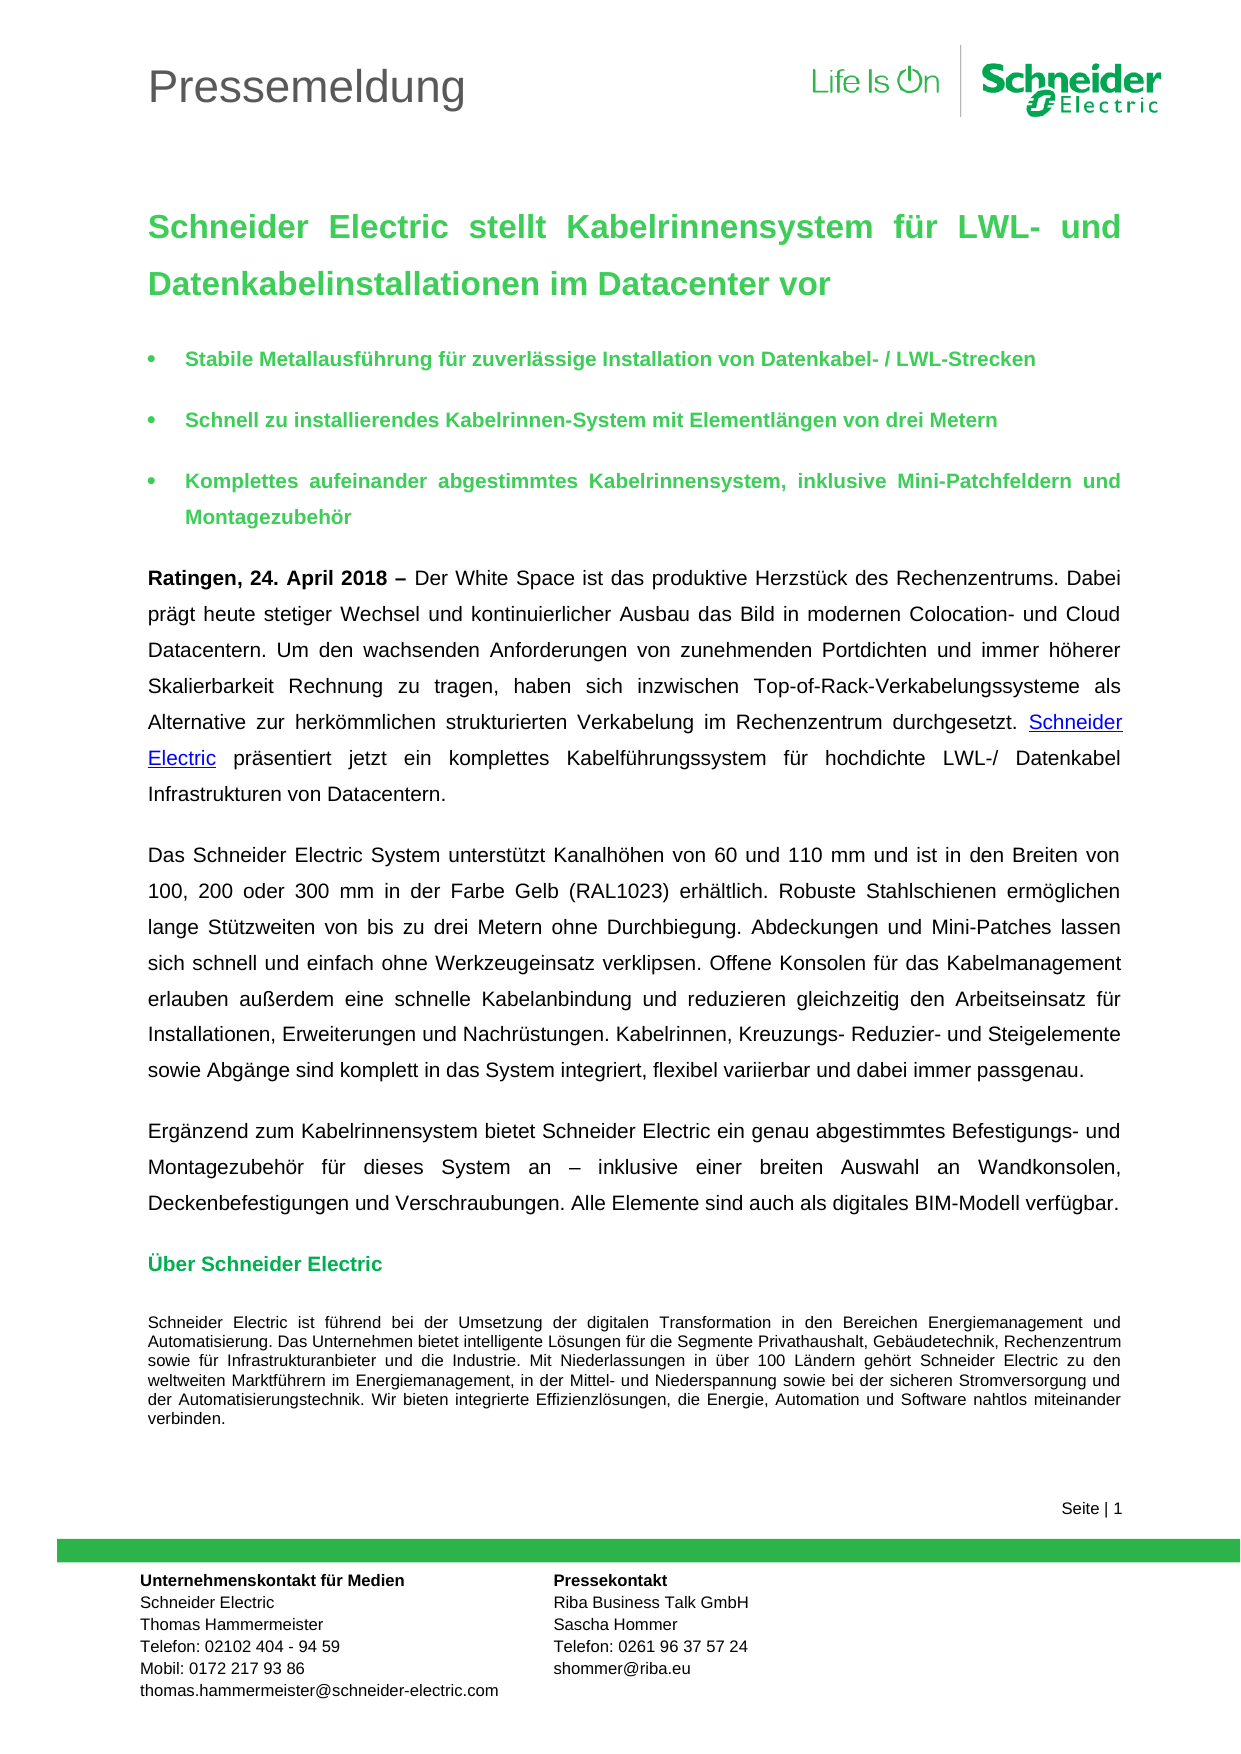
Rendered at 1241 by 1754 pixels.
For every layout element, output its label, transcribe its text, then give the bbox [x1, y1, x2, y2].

text Über Schneider Electric [148, 1252, 1122, 1276]
text Das Schneider Electric System unterstützt Kanalhöhen von 60 und 110 mm und ist in den Breiten von 100, 200 oder 300 mm in der Farbe Gelb (RAL1023) erhältlich. Robuste Stahlschienen ermöglichen lange Stützweiten von bis zu drei Metern ohne Durchbiegung. Abdeckungen und Mini-Patches lassen sich schnell und einfach ohne Werkzeugeinsatz verklipsen. Offene Konsolen für das Kabelmanagement erlauben außerdem eine schnelle Kabelanbindung und reduzieren gleichzeitig den Arbeitseinsatz für Installationen, Erweiterungen und Nachrüstungen. Kabelrinnen, Kreuzungs- Reduzier- und Steigelemente sowie Abgänge sind komplett in das System integriert, flexibel variierbar und dabei immer passgenau. [148, 843, 1122, 1082]
subtitle Schnell zu installierendes Kabelrinnen-System mit Elementlängen von drei Metern [148, 408, 1122, 432]
text Ergänzend zum Kabelrinnensystem bietet Schneider Electric ein genau abgestimmtes Befestigungs- und Montagezubehör für dieses System an – inklusive einer breiten Auswahl an Wandkonsolen, Deckenbefestigungen und Verschraubungen. Alle Elemente sind auch als digitales BIM-Modell verfügbar. [148, 1119, 1122, 1215]
subtitle Schneider Electric stellt Kabelrinnensystem für LWL- und Datenkabelinstallationen im Datacenter vor [148, 207, 1122, 303]
text Ratingen, 24. April 2018 – Der White Space ist das produktive Herzstück des Rechenzentrums. Dabei prägt heute stetiger Wechsel und kontinuierlicher Ausbau das Bild in modernen Colocation- und Cloud Datacentern. Um den wachsenden Anforderungen von zunehmenden Portdichten und immer höherer Skalierbarkeit Rechnung zu tragen, haben sich inzwischen Top-of-Rack-Verkabelungssysteme als Alternative zur herkömmlichen strukturierten Verkabelung im Rechenzentrum durchgesetzt. Schneider Electric präsentiert jetzt ein komplettes Kabelführungssystem für hochdichte LWL-/ Datenkabel Infrastrukturen von Datacentern. [148, 566, 1122, 806]
text Schneider Electric ist führend bei der Umsetzung der digitalen Transformation in den Bereichen Energiemanagement und Automatisierung. Das Unternehmen bietet intelligente Lösungen für die Segmente Privathaushalt, Gebäudetechnik, Rechenzentrum sowie für Infrastrukturanbieter und die Industrie. Mit Niederlassungen in über 100 Ländern gehört Schneider Electric zu den weltweiten Marktführern im Energiemanagement, in der Mittel- und Niederspannung sowie bei der sicheren Stromversorgung und der Automatisierungstechnik. Wir bieten integrierte Effizienzlösungen, die Energie, Automation und Software nahtlos miteinander verbinden. [148, 1313, 1122, 1428]
picture [812, 45, 1162, 117]
subtitle Stabile Metallausführung für zuverlässige Installation von Datenkabel- / LWL-Strecken [148, 347, 1122, 371]
subtitle Komplettes aufeinander abgestimmtes Kabelrinnensystem, inklusive Mini-Patchfeldern und Montagezubehör [148, 469, 1122, 529]
